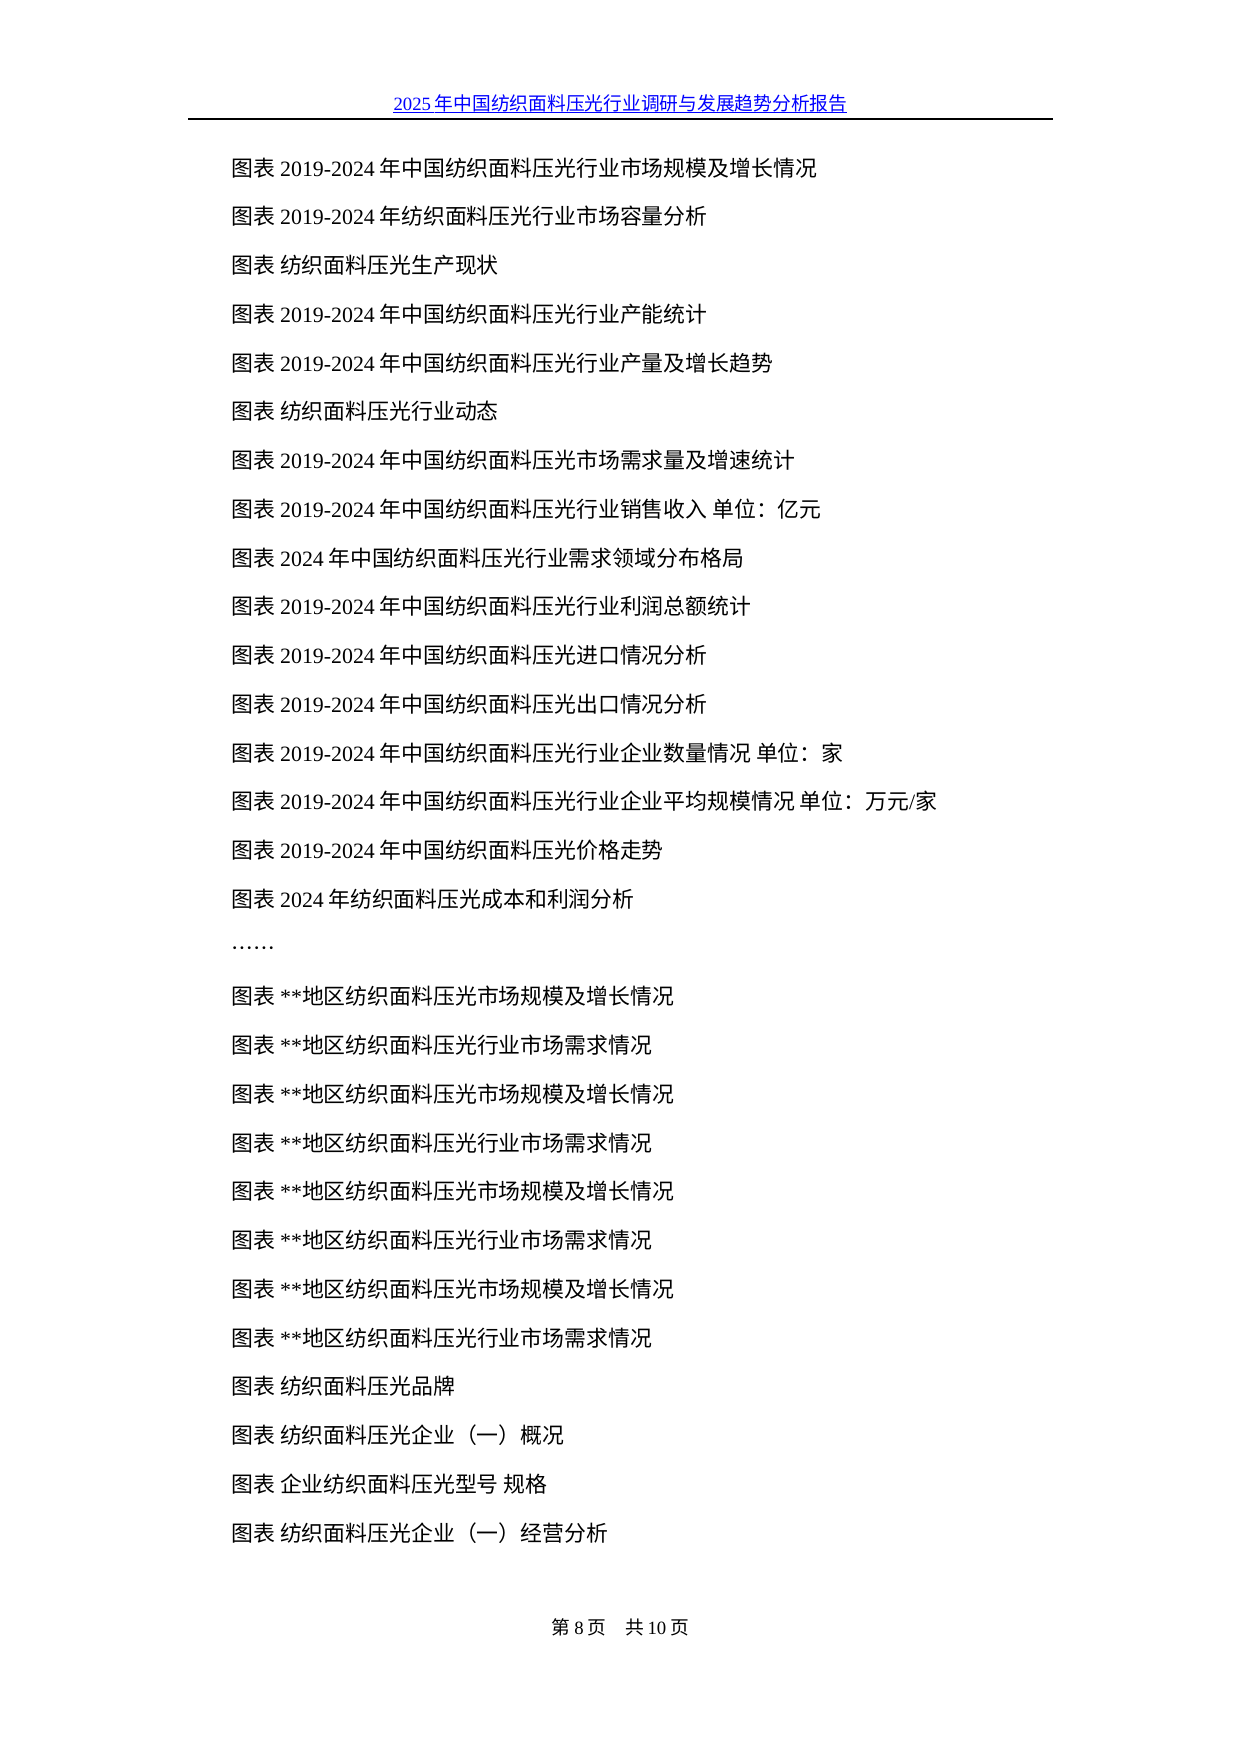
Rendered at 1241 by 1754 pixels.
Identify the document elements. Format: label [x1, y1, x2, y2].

text [187, 150, 1053, 1548]
